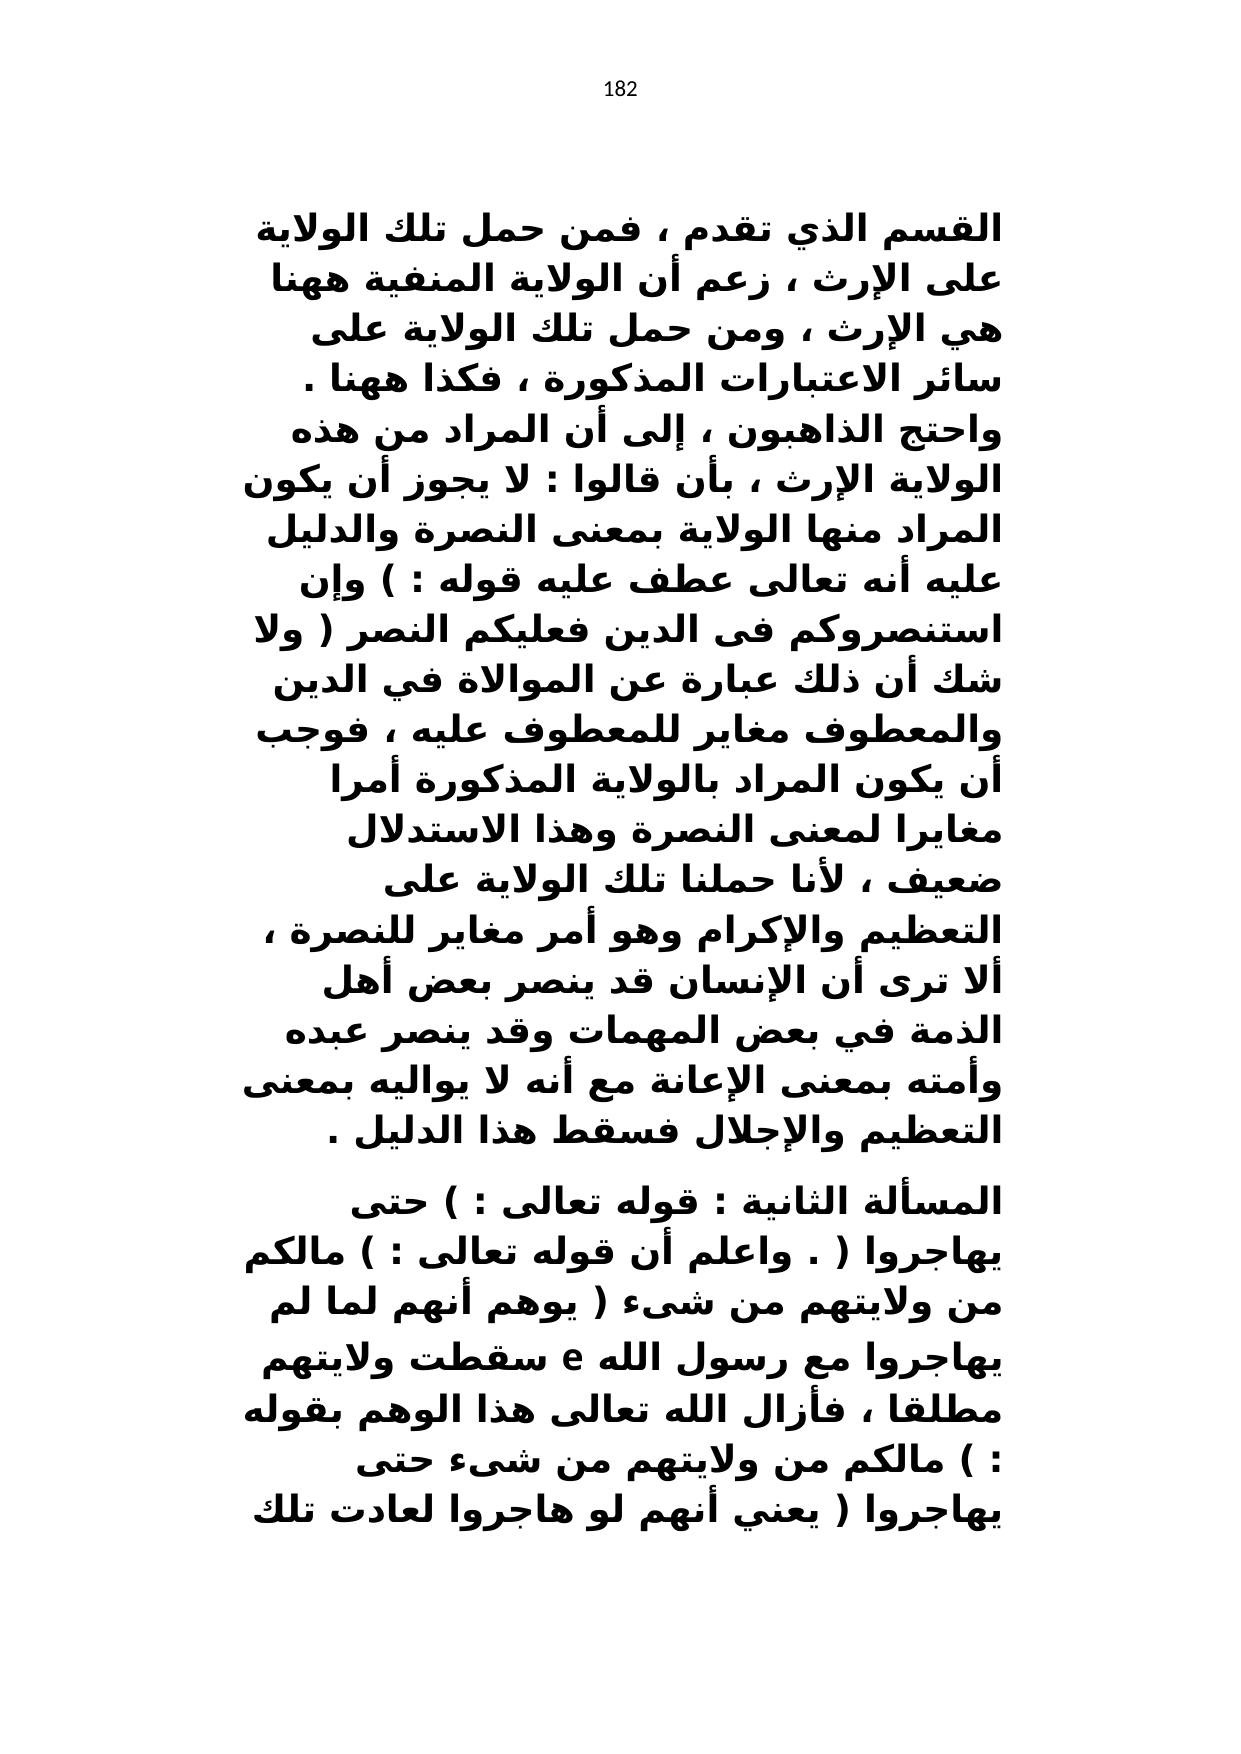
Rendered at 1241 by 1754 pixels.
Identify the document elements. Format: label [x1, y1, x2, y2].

text [236, 1179, 1004, 1531]
text [236, 207, 1004, 1152]
